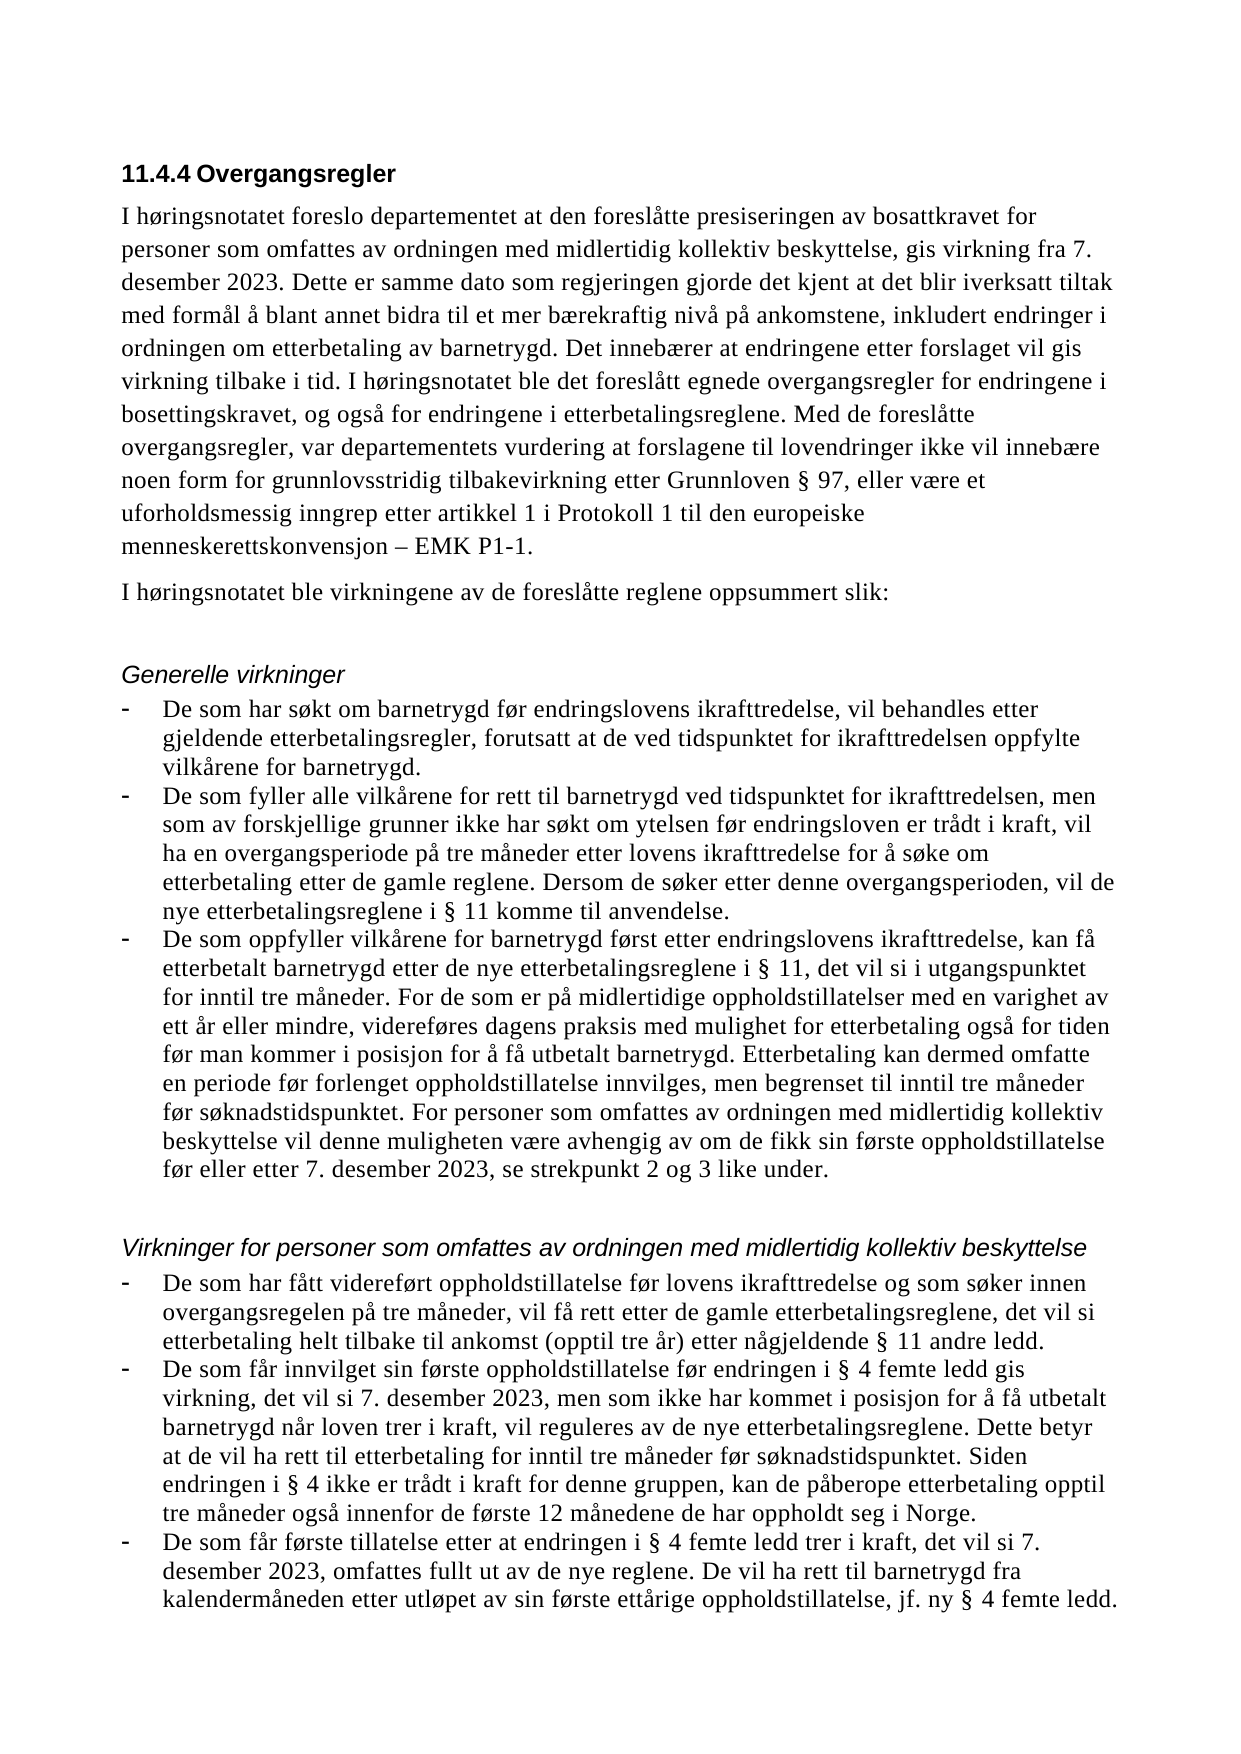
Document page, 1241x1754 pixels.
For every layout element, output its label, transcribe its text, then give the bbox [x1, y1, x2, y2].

text I høringsnotatet ble virkningene av de foreslåtte reglene oppsummert slik: [121, 577, 1119, 605]
list De som får innvilget sin første oppholdstillatelse før endringen i § 4 femte ledd gis virkning, det vil si 7. desember 2023, men som ikke har kommet i posisjon for å få utbetalt barnetrygd når loven trer i kraft, vil reguleres av de nye etterbetalingsreglene. Dette betyr at de vil ha rett til etterbetaling for inntil tre måneder før søknadstidspunktet. Siden endringen i § 4 ikke er trådt i kraft for denne gruppen, kan de påberope etterbetaling opptil tre måneder også innenfor de første 12 månedene de har oppholdt seg i Norge. [121, 1354, 1119, 1527]
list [121, 1527, 1119, 1613]
text Generelle virkninger [121, 659, 1119, 688]
text Virkninger for personer som omfattes av ordningen med midlertidig kollektiv beskyttelse [121, 1233, 1119, 1262]
list De som har søkt om barnetrygd før endringslovens ikrafttredelse, vil behandles etter gjeldende etterbetalingsregler, forutsatt at de ved tidspunktet for ikrafttredelsen oppfylte vilkårene for barnetrygd. [121, 694, 1119, 781]
list De som fyller alle vilkårene for rett til barnetrygd ved tidspunktet for ikrafttredelsen, men som av forskjellige grunner ikke har søkt om ytelsen før endringsloven er trådt i kraft, vil ha en overgangsperiode på tre måneder etter lovens ikrafttredelse for å søke om etterbetaling etter de gamle reglene. Dersom de søker etter denne overgangsperioden, vil de nye etterbetalingsreglene i § 11 komme til anvendelse. [121, 781, 1119, 924]
list De som oppfyller vilkårene for barnetrygd først etter endringslovens ikrafttredelse, kan få etterbetalt barnetrygd etter de nye etterbetalingsreglene i § 11, det vil si i utgangspunktet for inntil tre måneder. For de som er på midlertidige oppholdstillatelser med en varighet av ett år eller mindre, videreføres dagens praksis med mulighet for etterbetaling også for tiden før man kommer i posisjon for å få utbetalt barnetrygd. Etterbetaling kan dermed omfatte en periode før forlenget oppholdstillatelse innvilges, men begrenset til inntil tre måneder før søknadstidspunktet. For personer som omfattes av ordningen med midlertidig kollektiv beskyttelse vil denne muligheten være avhengig av om de fikk sin første oppholdstillatelse før eller etter 7. desember 2023, se strekpunkt 2 og 3 like under. [121, 924, 1119, 1183]
list De som har fått videreført oppholdstillatelse før lovens ikrafttredelse og som søker innen overgangsregelen på tre måneder, vil få rett etter de gamle etterbetalingsreglene, det vil si etterbetaling helt tilbake til ankomst (opptil tre år) etter någjeldende § 11 andre ledd. [121, 1268, 1119, 1354]
subtitle Overgangsregler [121, 159, 1119, 188]
text I høringsnotatet foreslo departementet at den foreslåtte presiseringen av bosattkravet for personer som omfattes av ordningen med midlertidig kollektiv beskyttelse, gis virkning fra 7. desember 2023. Dette er samme dato som regjeringen gjorde det kjent at det blir iverksatt tiltak med formål å blant annet bidra til et mer bærekraftig nivå på ankomstene, inkludert endringer i ordningen om etterbetaling av barnetrygd. Det innebærer at endringene etter forslaget vil gis virkning tilbake i tid. I høringsnotatet ble det foreslått egnede overgangsregler for endringene i bosettingskravet, og også for endringene i etterbetalingsreglene. Med de foreslåtte overgangsregler, var departementets vurdering at forslagene til lovendringer ikke vil innebære noen form for grunnlovsstridig tilbakevirkning etter Grunnloven § 97, eller være et uforholdsmessig inngrep etter artikkel 1 i Protokoll 1 til den europeiske menneskerettskonvensjon – EMK P1-1. [121, 201, 1119, 560]
